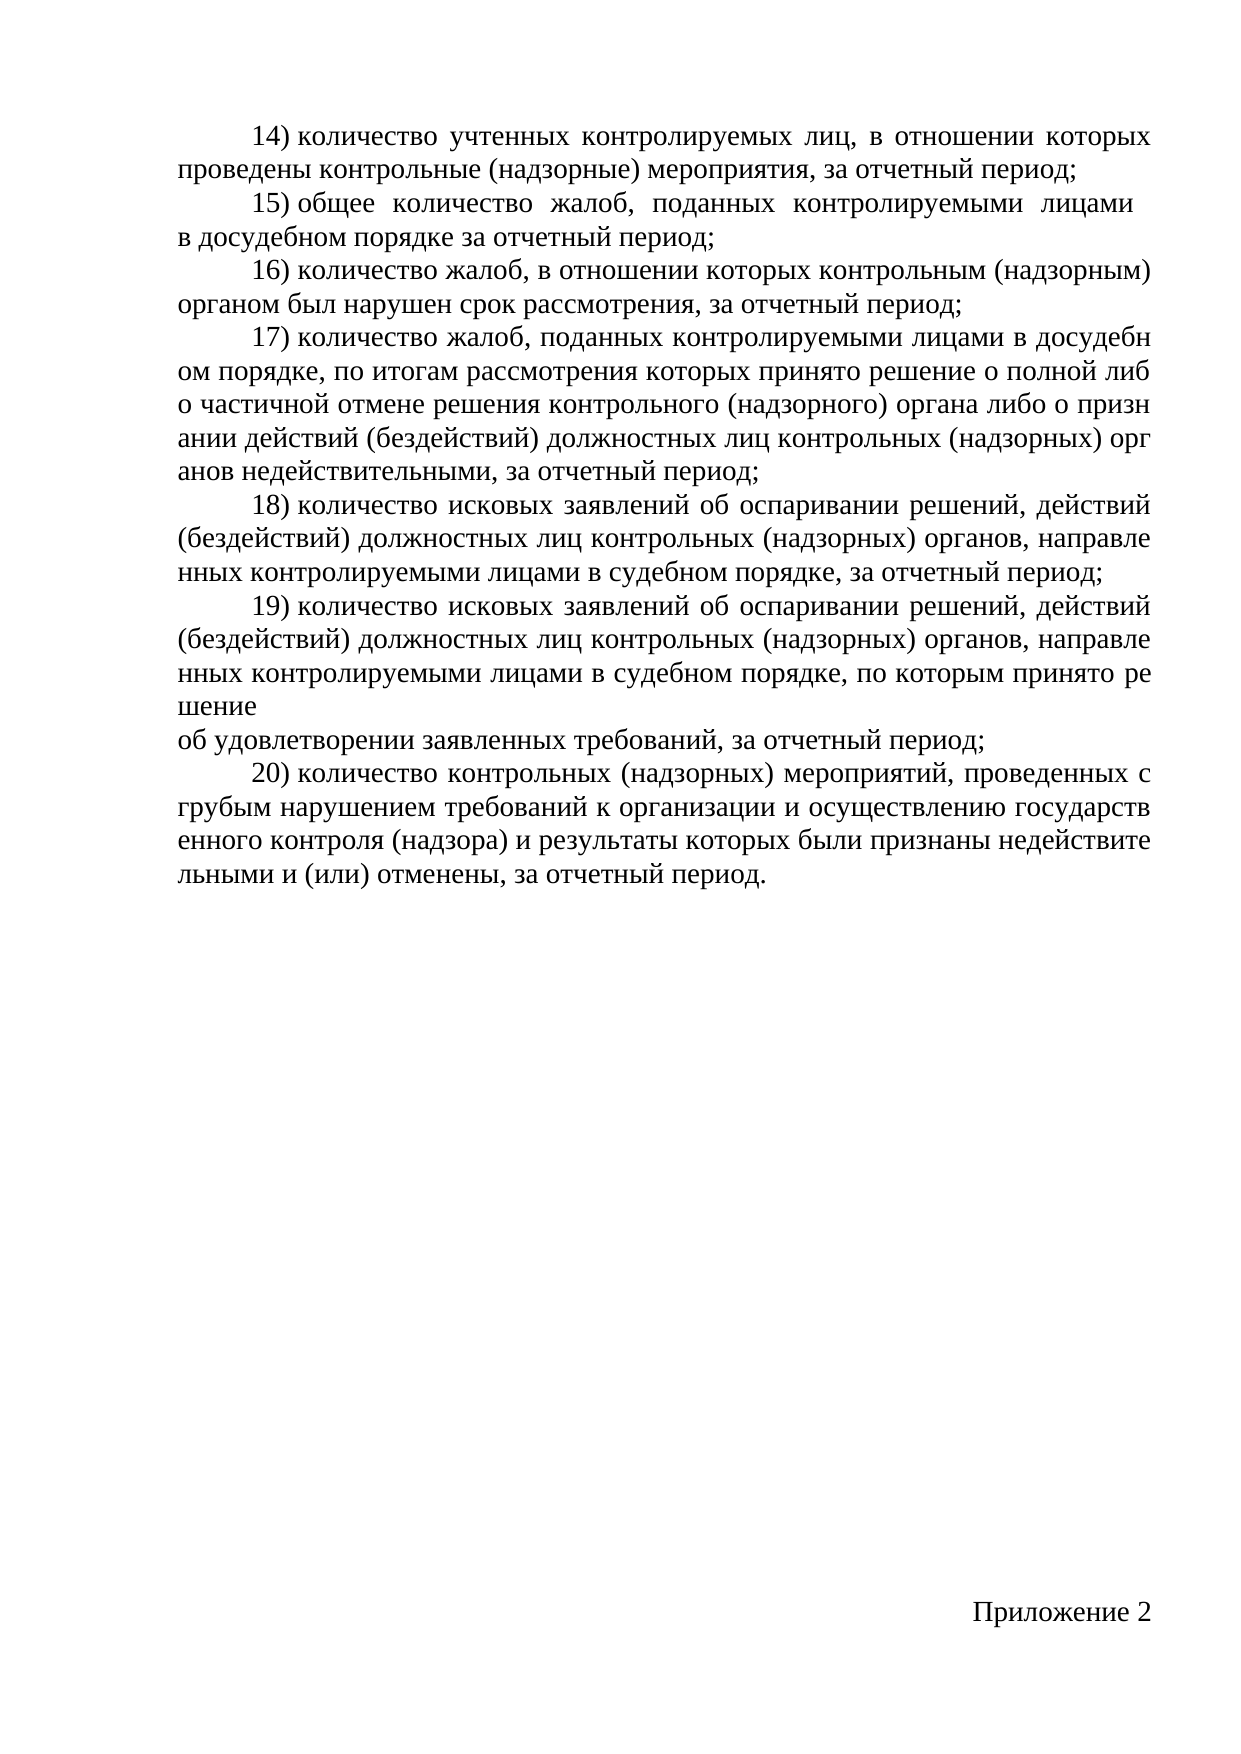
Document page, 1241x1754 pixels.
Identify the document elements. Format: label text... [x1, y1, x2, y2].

list количество жалоб, поданных контролируемыми лицами в досудебном порядке, по итогам рассмотрения которых принято решение о полной либо частичной отмене решения контрольного (надзорного) органа либо о признании действий (бездействий) должностных лиц контрольных (надзорных) органов недействительными, за отчетный период; [177, 319, 1152, 487]
list количество контрольных (надзорных) мероприятий, проведенных с грубым нарушением требований к организации и осуществлению государственного контроля (надзора) и результаты которых были признаны недействительными и (или) отменены, за отчетный период. [177, 755, 1152, 889]
text Приложение 2 [649, 1594, 1152, 1627]
list количество исковых заявлений об оспаривании решений, действий (бездействий) должностных лиц контрольных (надзорных) органов, направленных контролируемыми лицами в судебном порядке, за отчетный период; [177, 487, 1152, 588]
list количество исковых заявлений об оспаривании решений, действий (бездействий) должностных лиц контрольных (надзорных) органов, направленных контролируемыми лицами в судебном порядке, по которым принято решение об удовлетворении заявленных требований, за отчетный период; [177, 588, 1152, 755]
list количество жалоб, в отношении которых контрольным (надзорным) органом был нарушен срок рассмотрения, за отчетный период; [177, 252, 1152, 319]
list общее количество жалоб, поданных контролируемыми лицами в досудебном порядке за отчетный период; [177, 185, 1152, 252]
list количество учтенных контролируемых лиц, в отношении которых проведены контрольные (надзорные) мероприятия, за отчетный период; [177, 118, 1152, 185]
